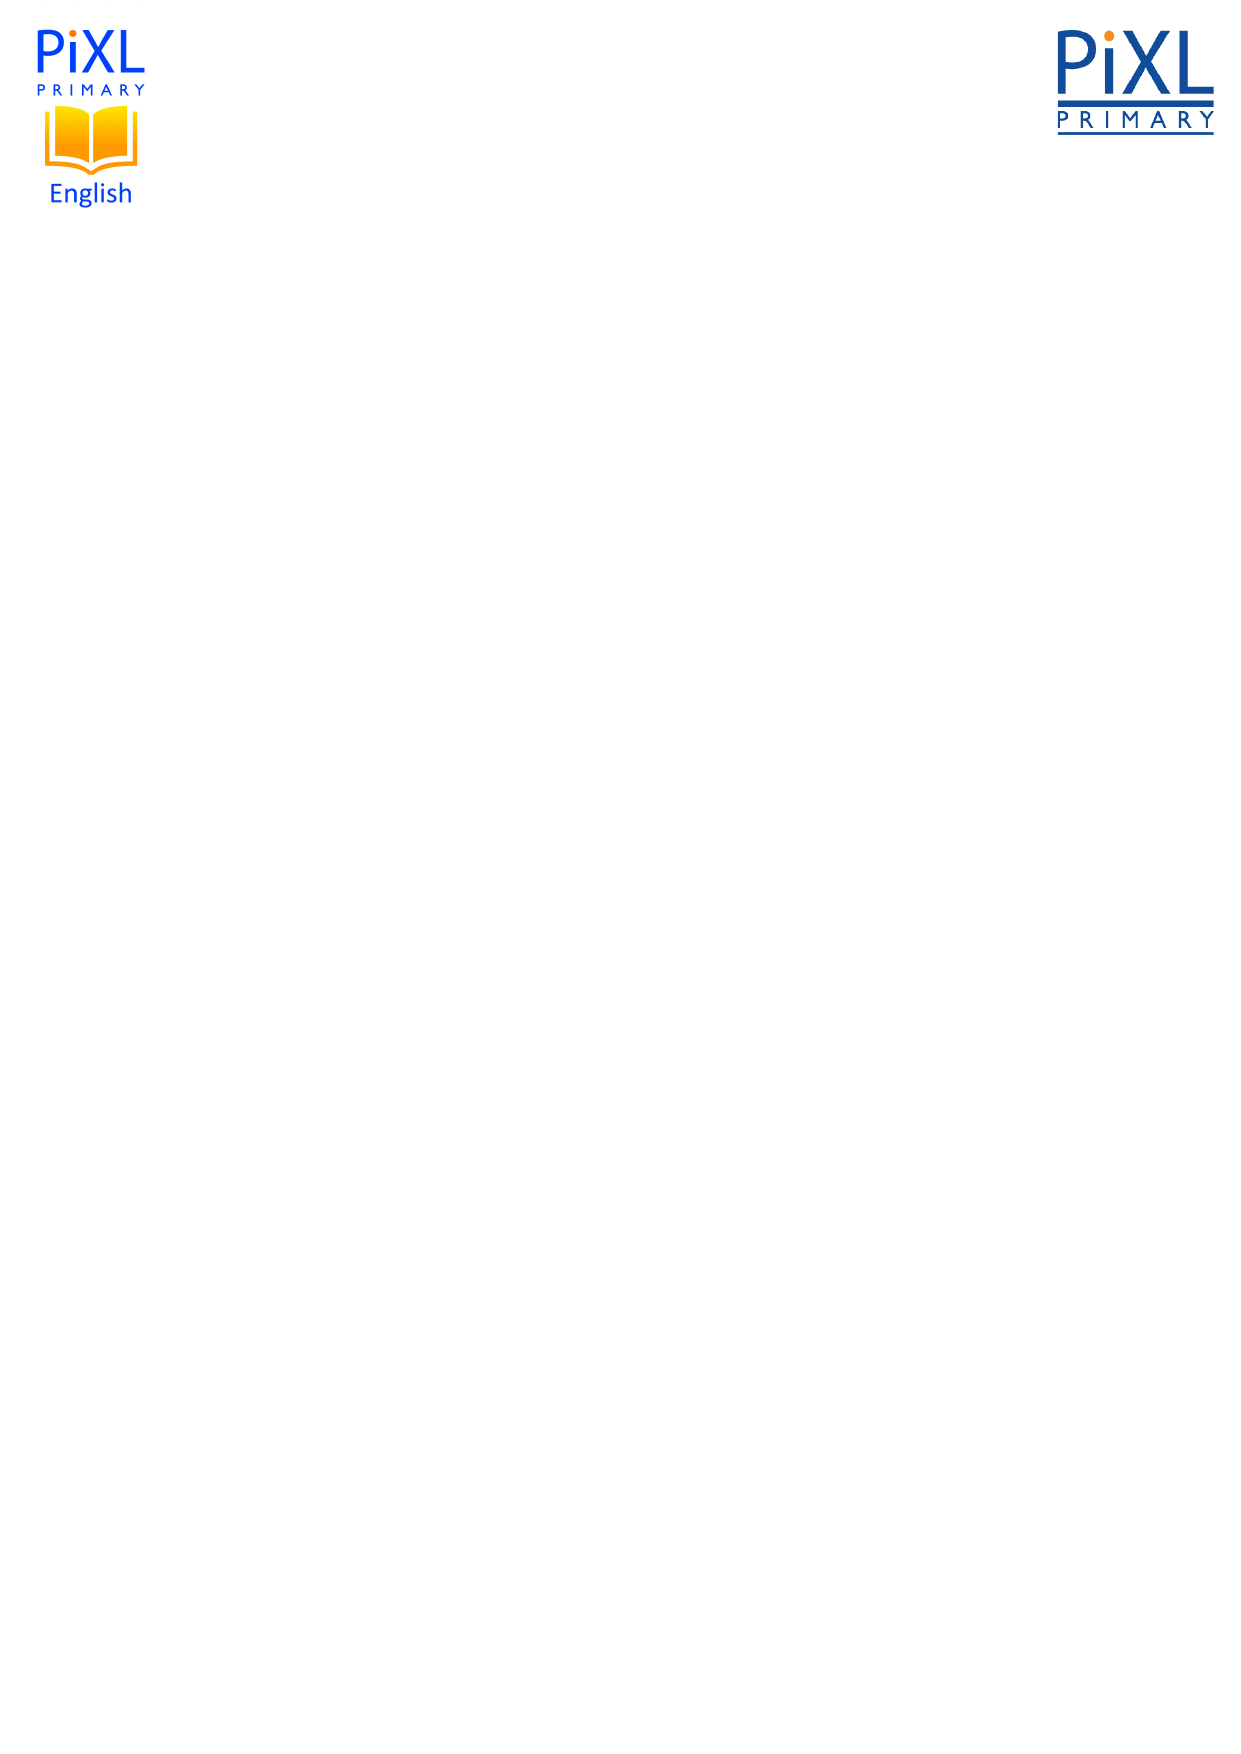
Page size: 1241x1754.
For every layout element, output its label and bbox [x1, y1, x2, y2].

picture [8, 0, 174, 237]
picture [1057, 30, 1214, 135]
